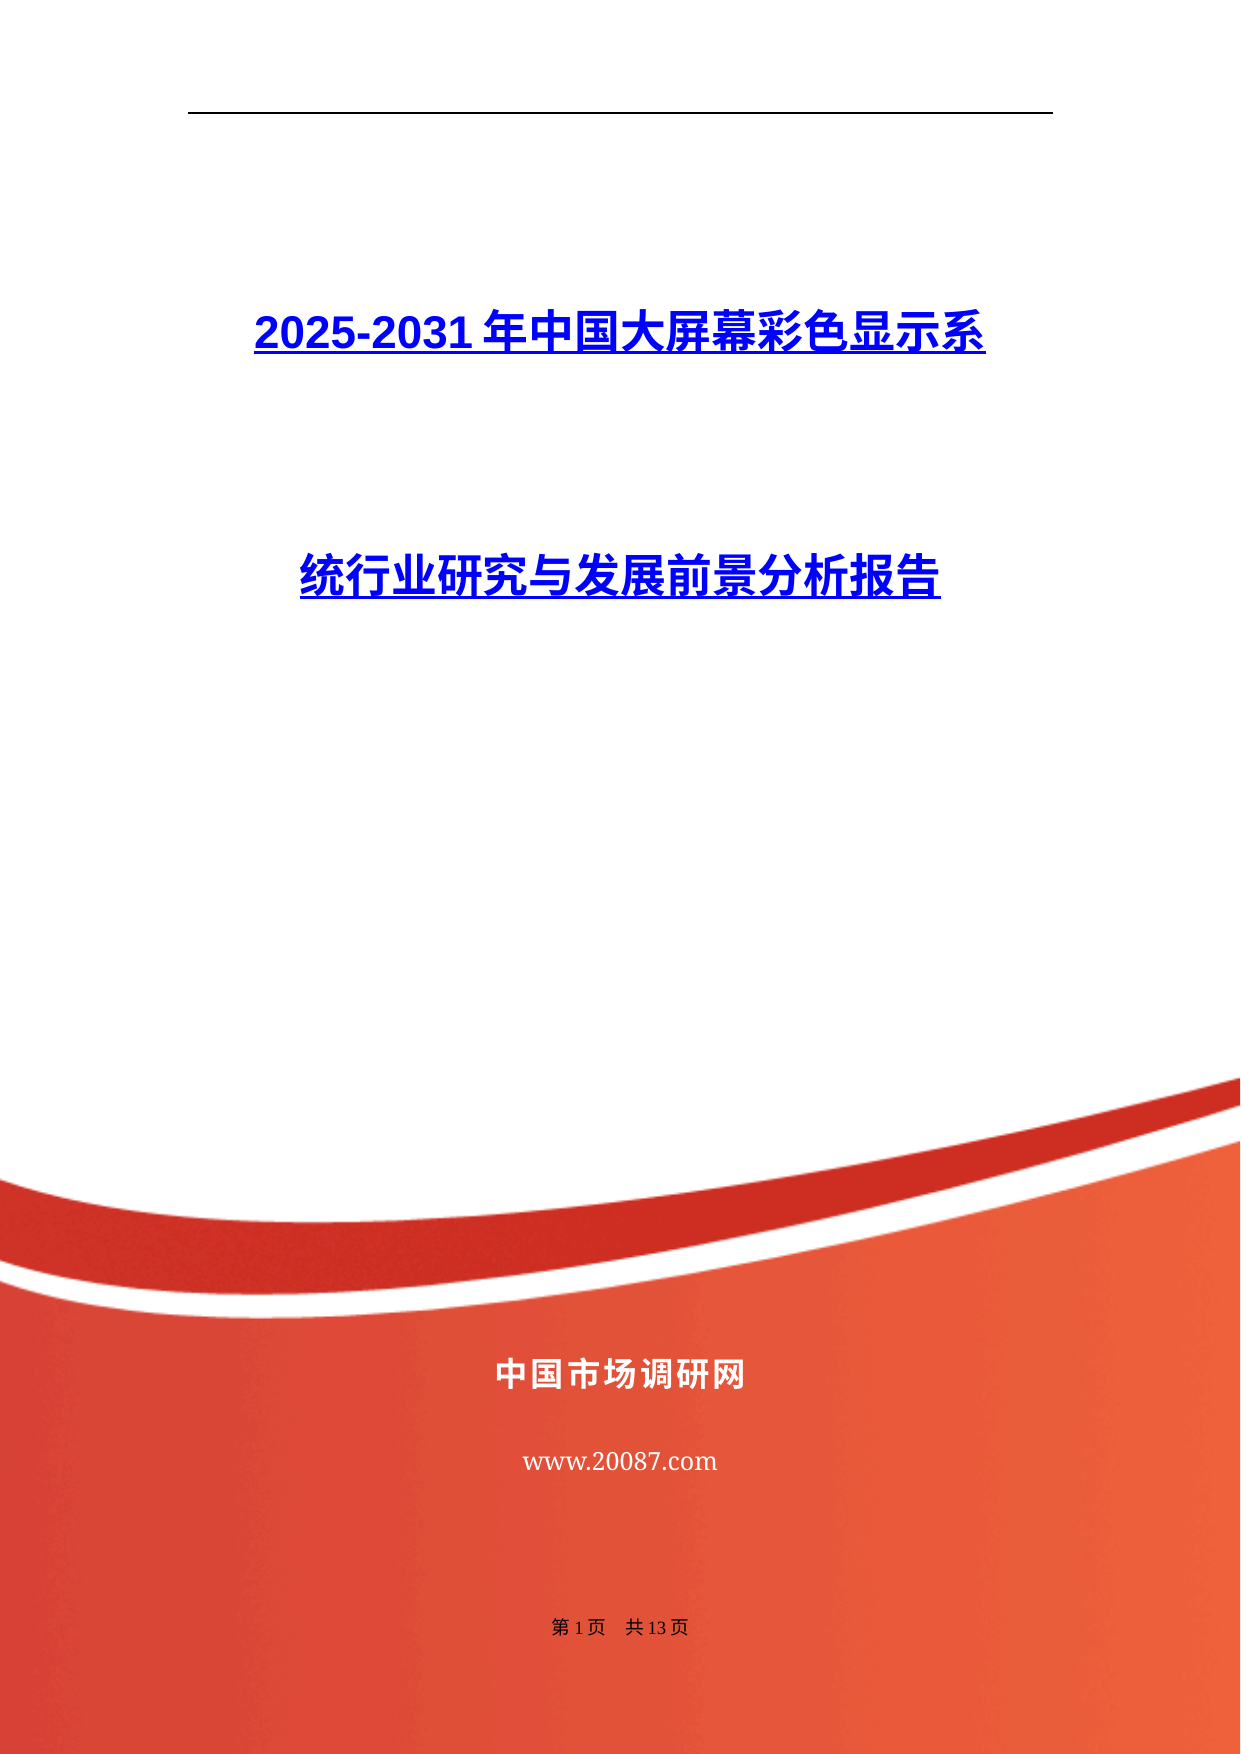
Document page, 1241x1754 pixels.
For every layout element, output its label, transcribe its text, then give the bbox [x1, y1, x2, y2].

text www.20087.com [187, 1428, 1053, 1493]
table_header 2025-2031年中国大屏幕彩色显示系统行业研究与发展前景分析报告 [188, 207, 1053, 773]
picture [0, 1006, 1241, 1754]
subtitle 中国市场调研网 [187, 1339, 1053, 1404]
